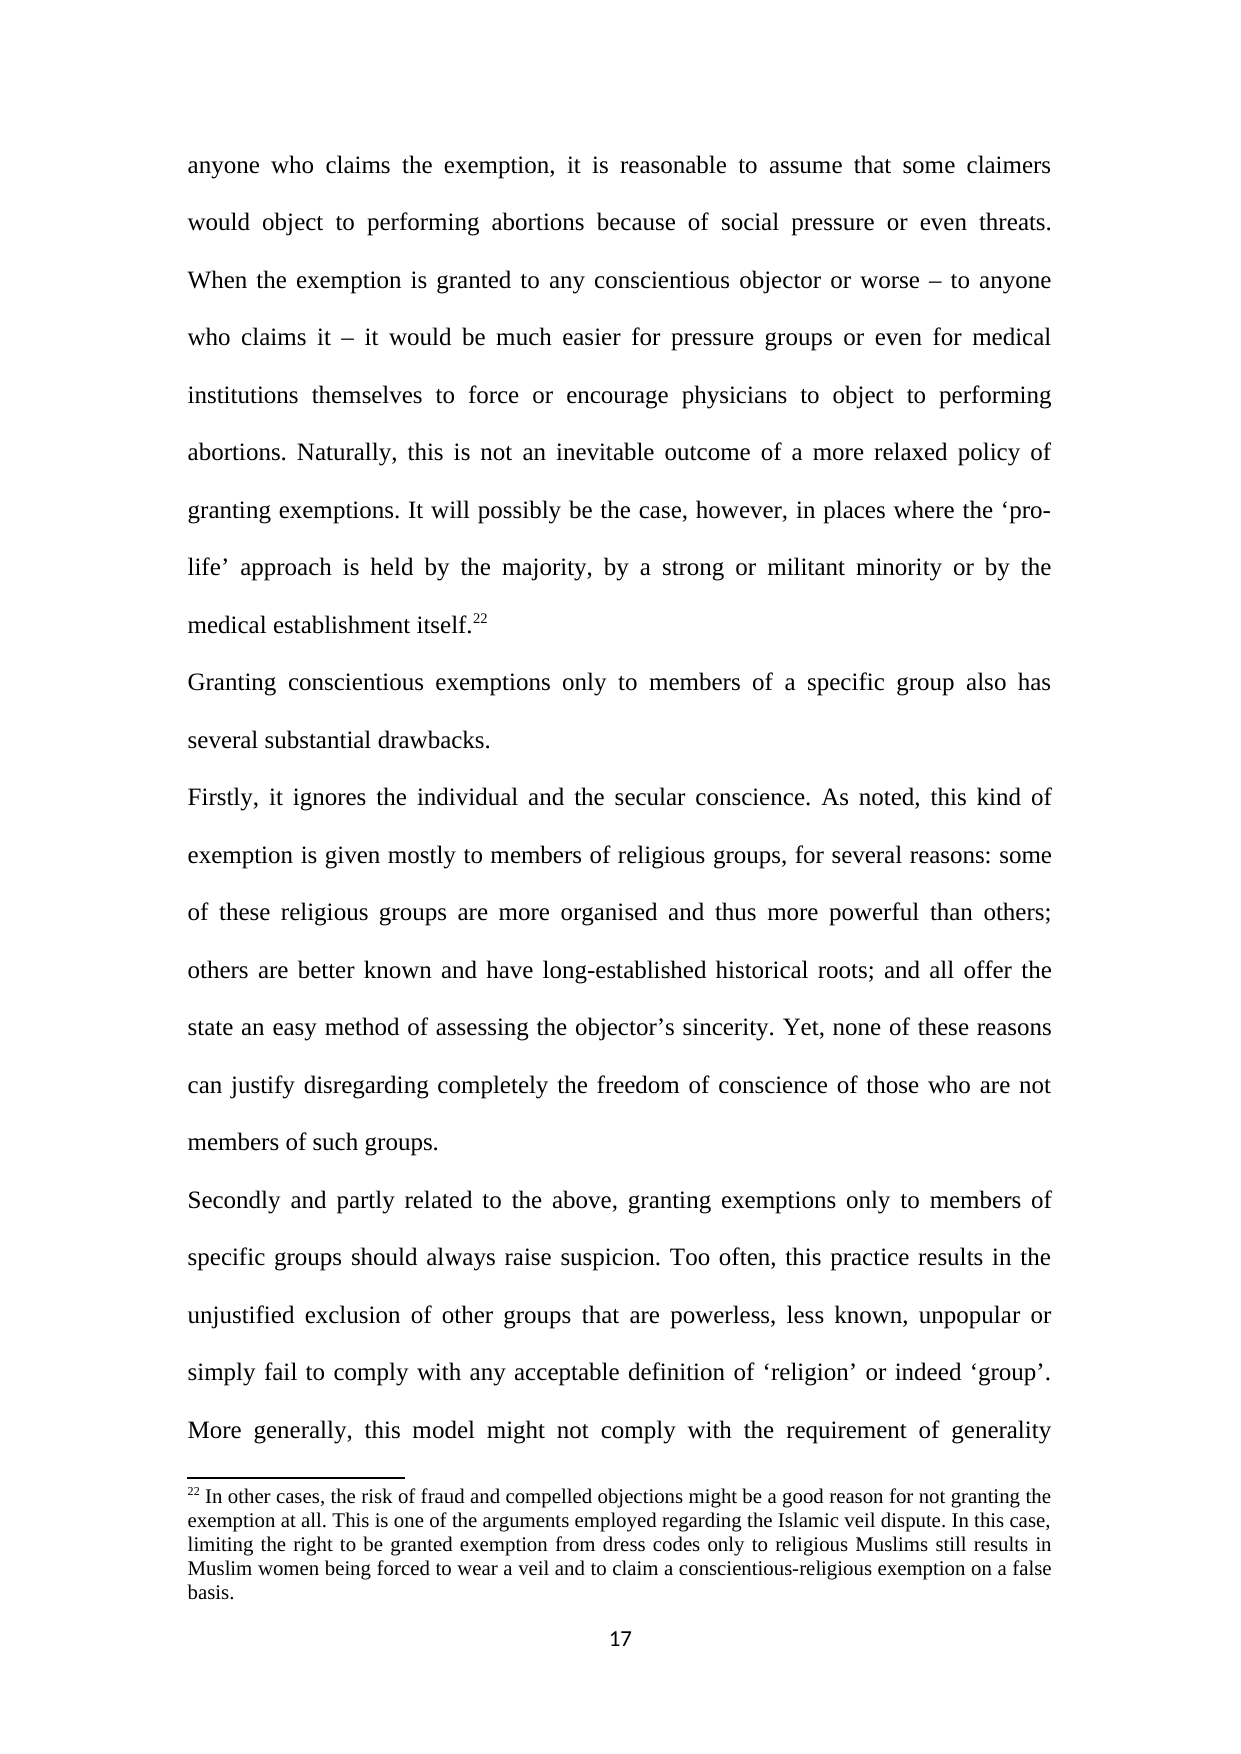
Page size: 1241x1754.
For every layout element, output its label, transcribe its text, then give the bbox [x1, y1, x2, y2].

text Granting conscientious exemptions only to members of a specific group also has several substantial drawbacks. [187, 667, 1053, 754]
text Firstly, it ignores the individual and the secular conscience. As noted, this kind of exemption is given mostly to members of religious groups, for several reasons: some of these religious groups are more organised and thus more powerful than others; others are better known and have long-established historical roots; and all offer the state an easy method of assessing the objector’s sincerity. Yet, none of these reasons can justify disregarding completely the freedom of conscience of those who are not members of such groups. [187, 782, 1053, 1156]
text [187, 150, 1053, 639]
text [187, 1185, 1053, 1444]
